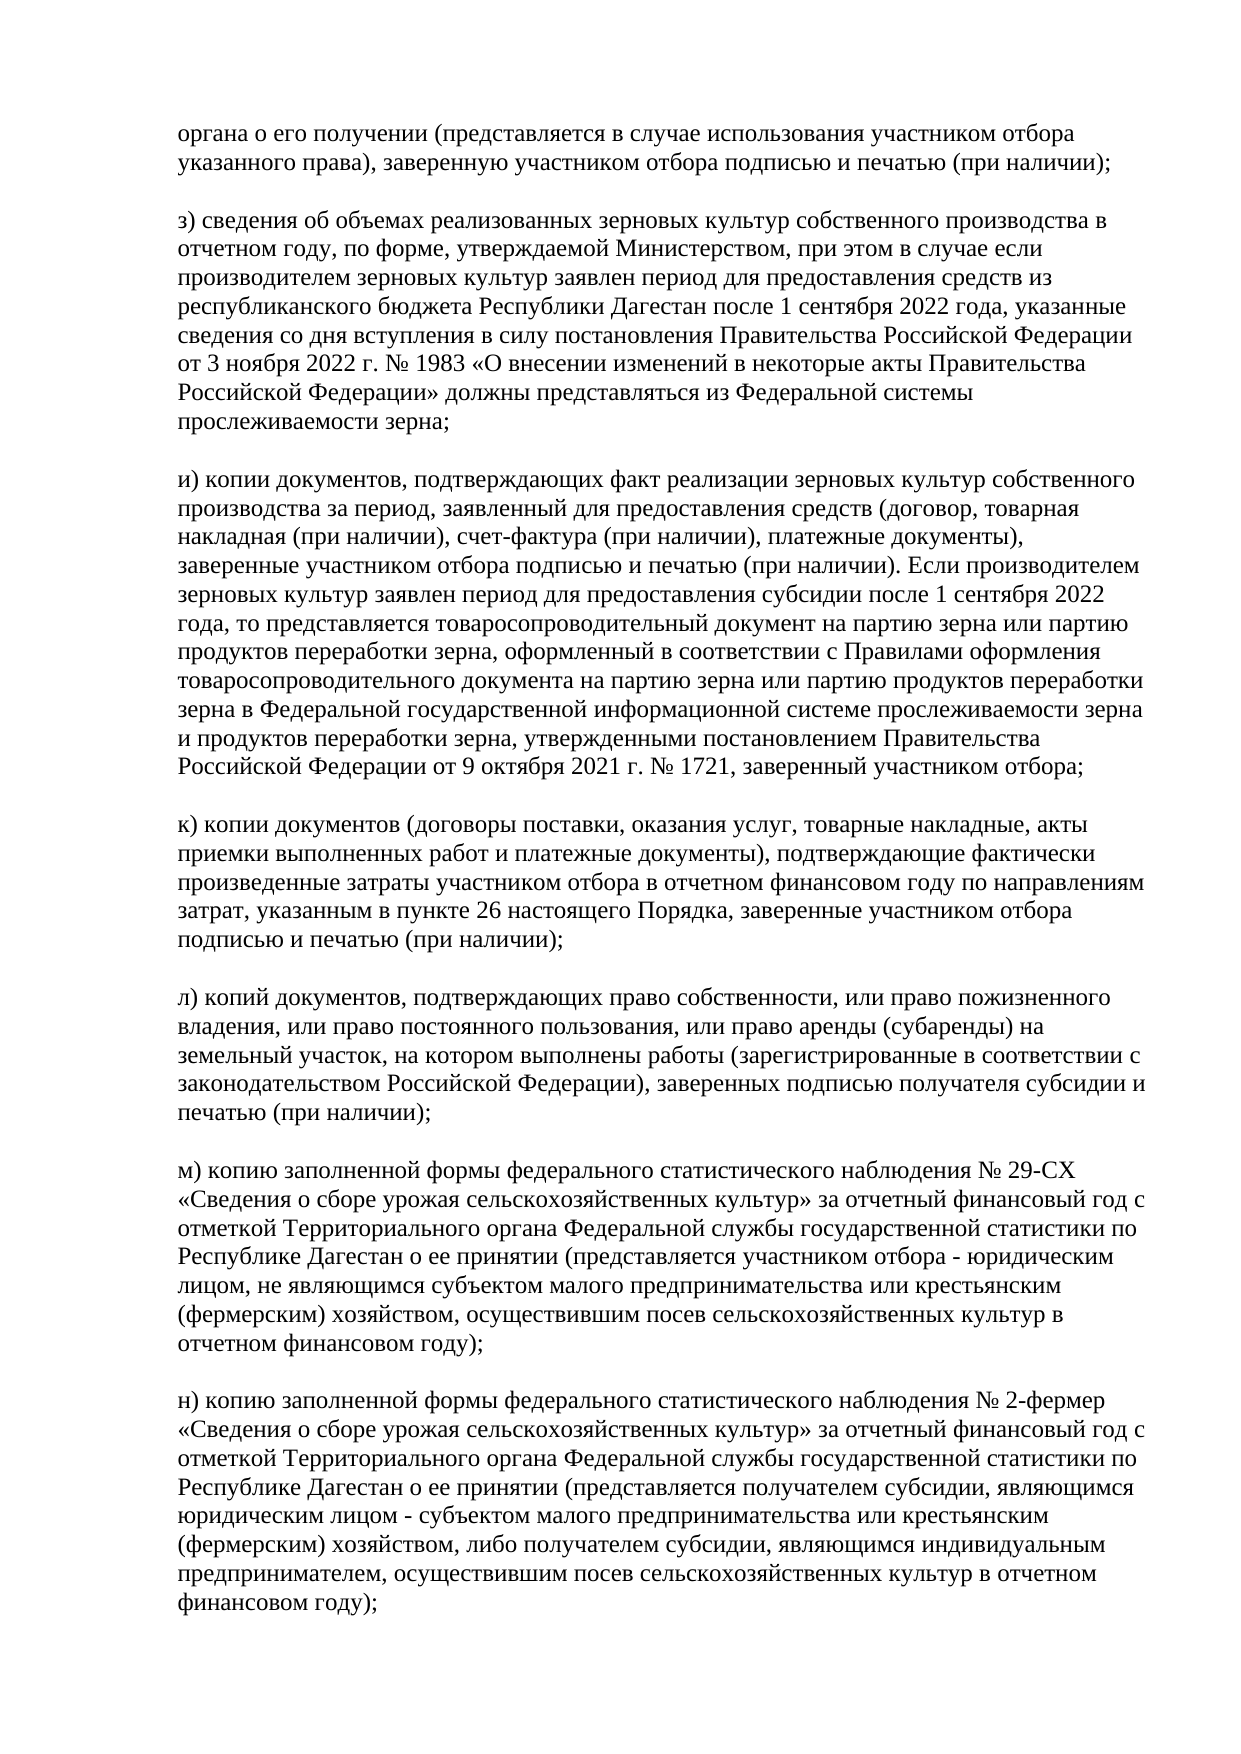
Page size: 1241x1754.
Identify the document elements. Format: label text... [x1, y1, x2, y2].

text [177, 118, 1152, 176]
text з) сведения об объемах реализованных зерновых культур собственного производства в отчетном году, по форме, утверждаемой Министерством, при этом в случае если производителем зерновых культур заявлен период для предоставления средств из республиканского бюджета Республики Дагестан после 1 сентября 2022 года, указанные сведения со дня вступления в силу постановления Правительства Российской Федерации от 3 ноября 2022 г. № 1983 «О внесении изменений в некоторые акты Правительства Российской Федерации» должны представляться из Федеральной системы прослеживаемости зерна; [177, 205, 1152, 435]
text м) копию заполненной формы федерального статистического наблюдения № 29-СХ «Сведения о сборе урожая сельскохозяйственных культур» за отчетный финансовый год с отметкой Территориального органа Федеральной службы государственной статистики по Республике Дагестан о ее принятии (представляется участником отбора - юридическим лицом, не являющимся субъектом малого предпринимательства или крестьянским (фермерским) хозяйством, осуществившим посев сельскохозяйственных культур в отчетном финансовом году); [177, 1155, 1152, 1356]
text н) копию заполненной формы федерального статистического наблюдения № 2-фермер «Сведения о сборе урожая сельскохозяйственных культур» за отчетный финансовый год с отметкой Территориального органа Федеральной службы государственной статистики по Республике Дагестан о ее принятии (представляется получателем субсидии, являющимся юридическим лицом - субъектом малого предпринимательства или крестьянским (фермерским) хозяйством, либо получателем субсидии, являющимся индивидуальным предпринимателем, осуществившим посев сельскохозяйственных культур в отчетном финансовом году); [177, 1386, 1152, 1616]
text и) копии документов, подтверждающих факт реализации зерновых культур собственного производства за период, заявленный для предоставления средств (договор, товарная накладная (при наличии), счет-фактура (при наличии), платежные документы), заверенные участником отбора подписью и печатью (при наличии). Если производителем зерновых культур заявлен период для предоставления субсидии после 1 сентября 2022 года, то представляется товаросопроводительный документ на партию зерна или партию продуктов переработки зерна, оформленный в соответствии с Правилами оформления товаросопроводительного документа на партию зерна или партию продуктов переработки зерна в Федеральной государственной информационной системе прослеживаемости зерна и продуктов переработки зерна, утвержденными постановлением Правительства Российской Федерации от 9 октября 2021 г. № 1721, заверенный участником отбора; [177, 464, 1152, 780]
text к) копии документов (договоры поставки, оказания услуг, товарные накладные, акты приемки выполненных работ и платежные документы), подтверждающие фактически произведенные затраты участником отбора в отчетном финансовом году по направлениям затрат, указанным в пункте 26 настоящего Порядка, заверенные участником отбора подписью и печатью (при наличии); [177, 809, 1152, 953]
text л) копий документов, подтверждающих право собственности, или право пожизненного владения, или право постоянного пользования, или право аренды (субаренды) на земельный участок, на котором выполнены работы (зарегистрированные в соответствии с законодательством Российской Федерации), заверенных подписью получателя субсидии и печатью (при наличии); [177, 982, 1152, 1126]
